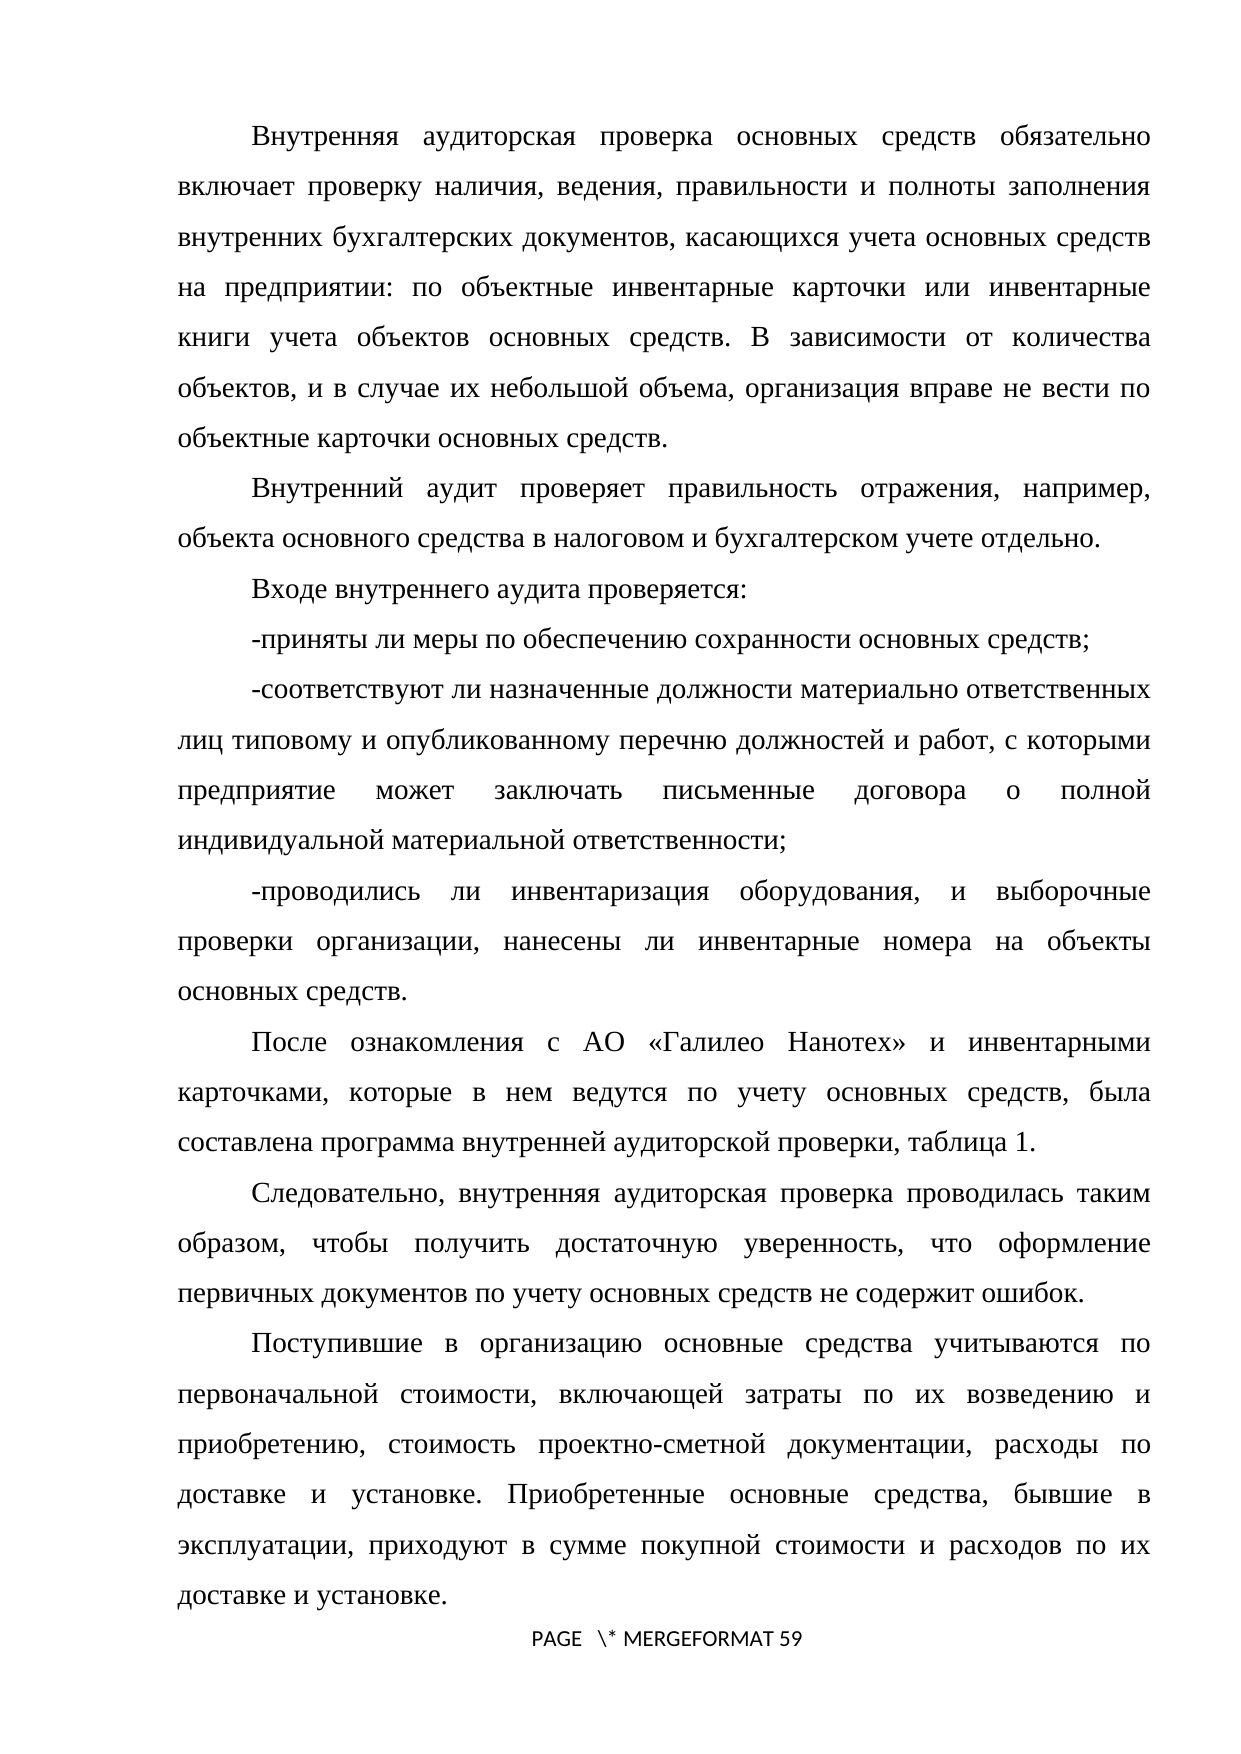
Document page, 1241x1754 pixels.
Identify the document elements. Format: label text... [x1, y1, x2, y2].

text Внутренний аудит проверяет правильность отражения, например, объекта основного средства в налоговом и бухгалтерском учете отдельно. [177, 470, 1152, 554]
text Внутренняя аудиторская проверка основных средств обязательно включает проверку наличия, ведения, правильности и полноты заполнения внутренних бухгалтерских документов, касающихся учета основных средств на предприятии: по объектные инвентарные карточки или инвентарные книги учета объектов основных средств. В зависимости от количества объектов, и в случае их небольшой объема, организация вправе не вести по объектные карточки основных средств. [177, 118, 1152, 453]
text Поступившие в организацию основные средства учитываются по первоначальной стоимости, включающей затраты по их возведению и приобретению, стоимость проектно-сметной документации, расходы по доставке и установке. Приобретенные основные средства, бывшие в эксплуатации, приходуют в сумме покупной стоимости и расходов по их доставке и установке. [177, 1326, 1152, 1611]
text -соответствуют ли назначенные должности материально ответственных лиц типовому и опубликованному перечню должностей и работ, с которыми предприятие может заключать письменные договора о полной индивидуальной материальной ответственности; [177, 672, 1152, 856]
text -проводились ли инвентаризация оборудования, и выборочные проверки организации, нанесены ли инвентарные номера на объекты основных средств. [177, 873, 1152, 1007]
text Входе внутреннего аудита проверяется: [177, 571, 1152, 604]
text -приняты ли меры по обеспечению сохранности основных средств; [177, 621, 1152, 655]
text Следовательно, внутренняя аудиторская проверка проводилась таким образом, чтобы получить достаточную уверенность, что оформление первичных документов по учету основных средств не содержит ошибок. [177, 1175, 1152, 1309]
text После ознакомления с АО «Галилео Нанотех» и инвентарными карточками, которые в нем ведутся по учету основных средств, была составлена программа внутренней аудиторской проверки, таблица 1. [177, 1024, 1152, 1158]
